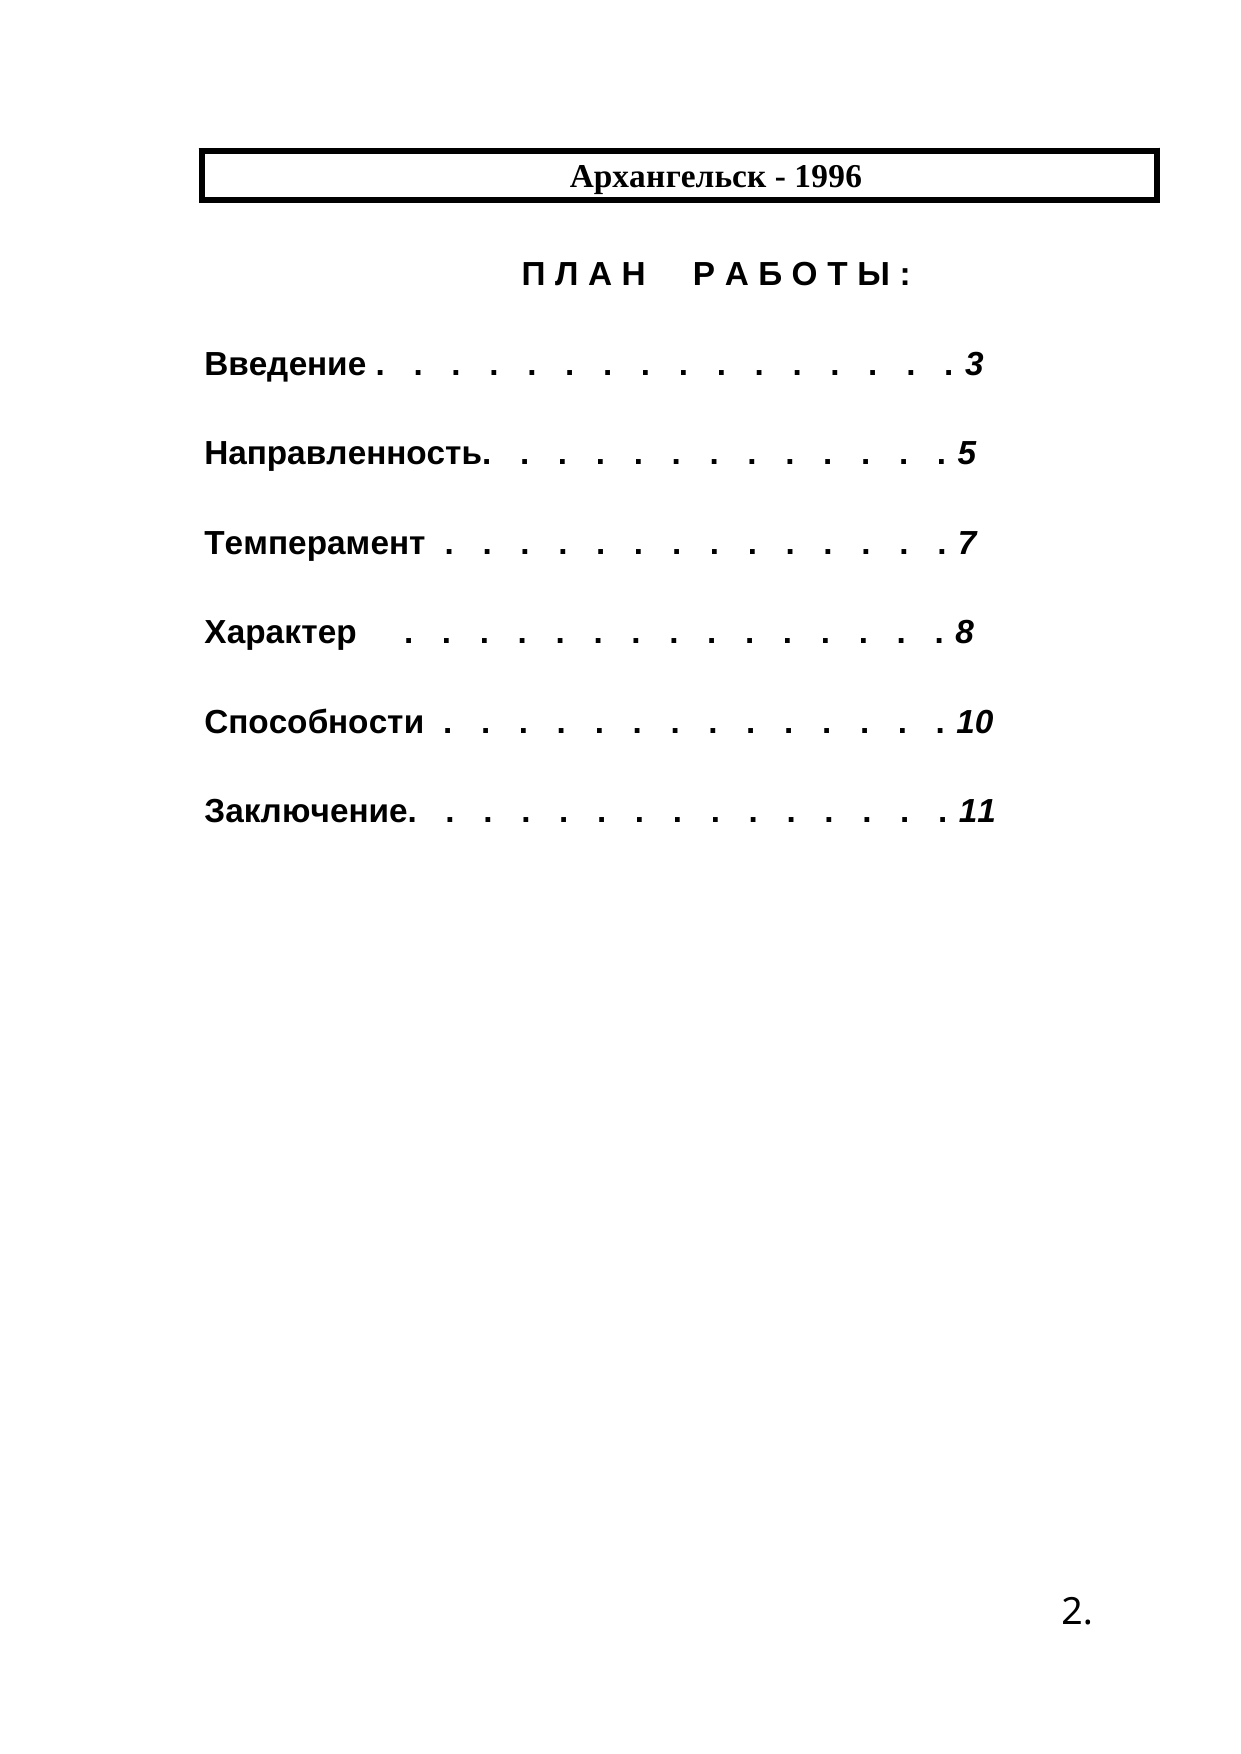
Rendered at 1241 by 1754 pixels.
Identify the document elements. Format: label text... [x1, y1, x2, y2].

list Способности . . . . . . . . . . . . . . 10 [148, 702, 1152, 740]
list Заключение. . . . . . . . . . . . . . . 11 [148, 791, 1152, 830]
list Характер . . . . . . . . . . . . . . . 8 [148, 612, 1152, 651]
list Введение . . . . . . . . . . . . . . . . 3 [148, 343, 1152, 382]
list Темперамент . . . . . . . . . . . . . . 7 [148, 522, 1152, 561]
text П Л А Н Р А Б О Т Ы : [207, 254, 1152, 292]
list Направленность. . . . . . . . . . . . . 5 [148, 433, 1152, 471]
text Архангельск - 1996 [205, 154, 1154, 197]
